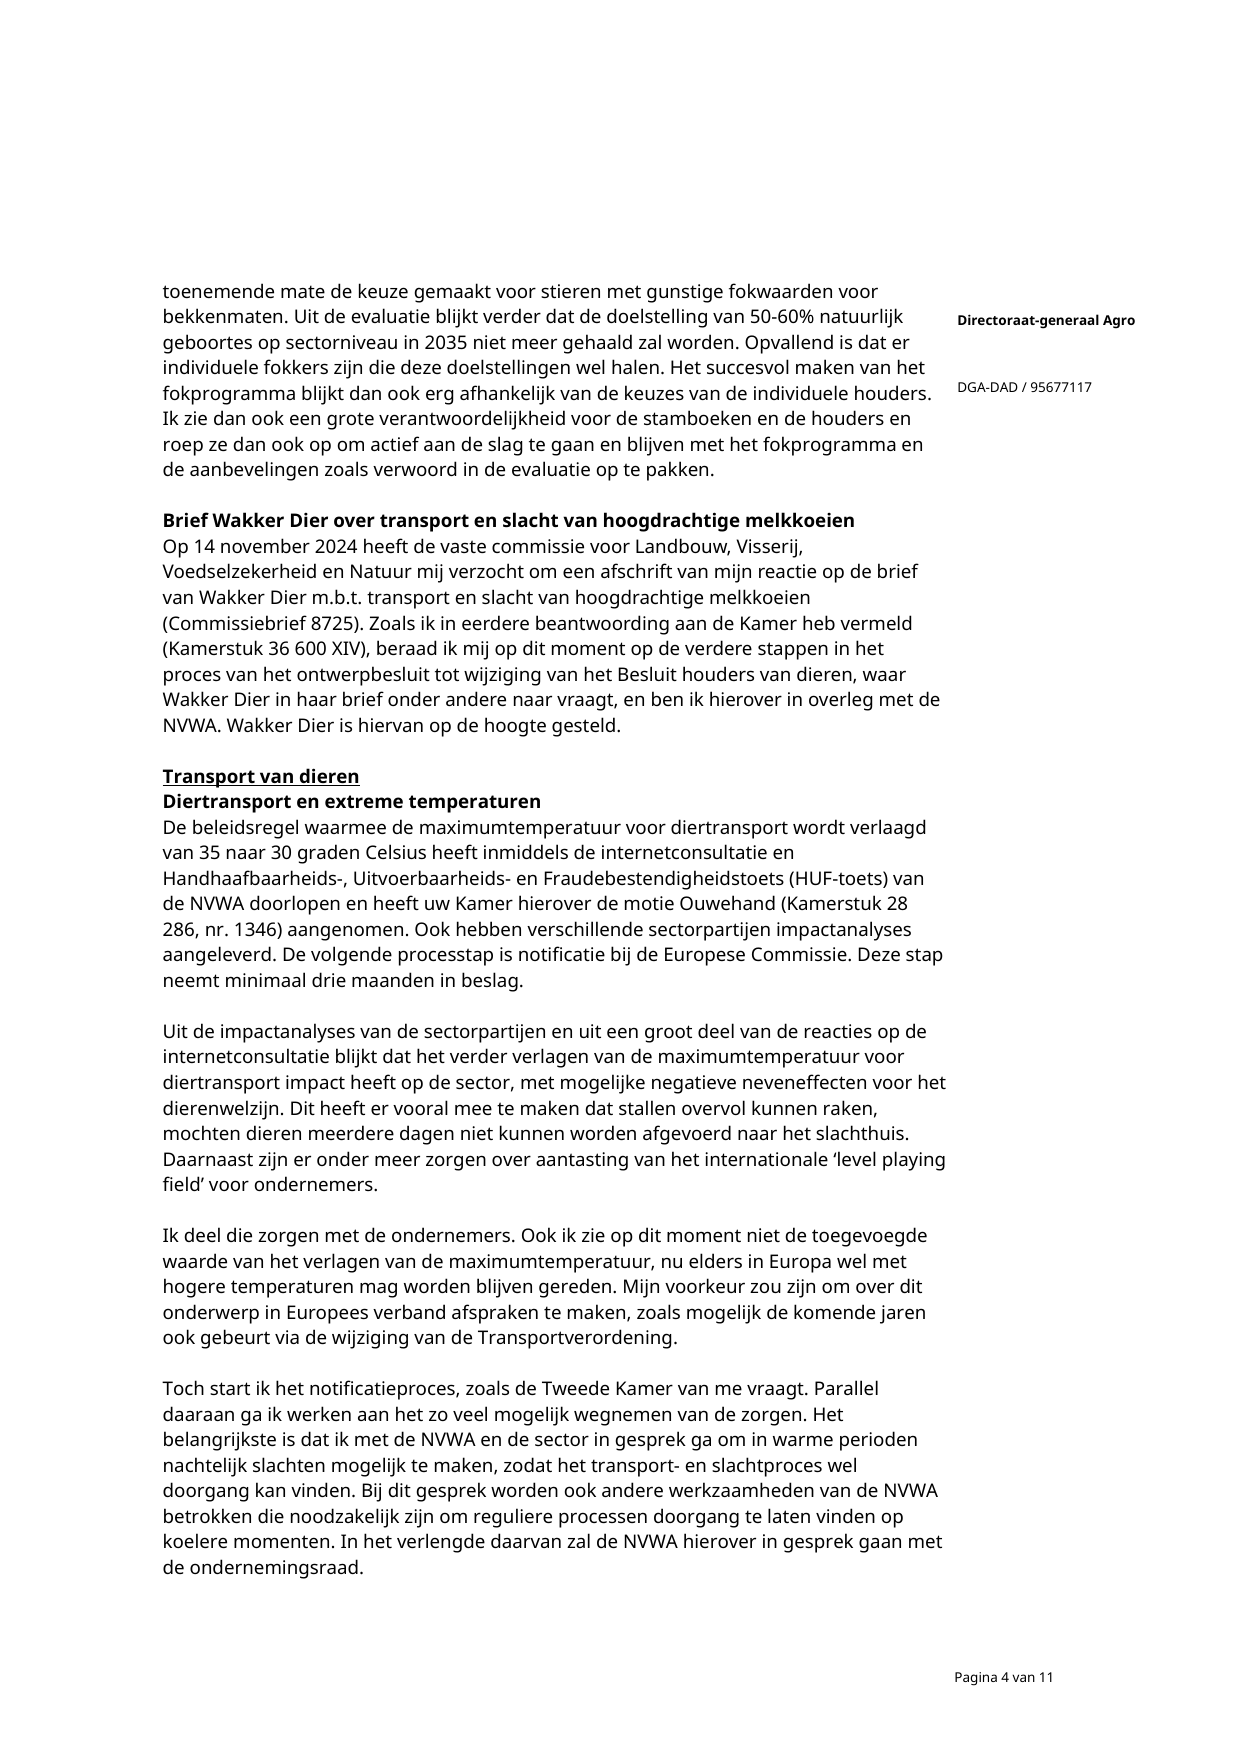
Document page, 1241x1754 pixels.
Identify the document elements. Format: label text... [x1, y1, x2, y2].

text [162, 278, 947, 482]
text Ik deel die zorgen met de ondernemers. Ook ik zie op dit moment niet de toegevoegde waarde van het verlagen van de maximumtemperatuur, nu elders in Europa wel met hogere temperaturen mag worden blijven gereden. Mijn voorkeur zou zijn om over dit onderwerp in Europees verband afspraken te maken, zoals mogelijk de komende jaren ook gebeurt via de wijziging van de Transportverordening. [162, 1222, 947, 1350]
text Brief Wakker Dier over transport en slacht van hoogdrachtige melkkoeien [162, 508, 947, 533]
text Uit de impactanalyses van de sectorpartijen en uit een groot deel van de reacties op de internetconsultatie blijkt dat het verder verlagen van de maximumtemperatuur voor diertransport impact heeft op de sector, met mogelijke negatieve neveneffecten voor het dierenwelzijn. Dit heeft er vooral mee te maken dat stallen overvol kunnen raken, mochten dieren meerdere dagen niet kunnen worden afgevoerd naar het slachthuis. Daarnaast zijn er onder meer zorgen over aantasting van het internationale ‘level playing field’ voor ondernemers. [162, 1018, 947, 1197]
text Transport van dieren Diertransport en extreme temperaturen De beleidsregel waarmee de maximumtemperatuur voor diertransport wordt verlaagd van 35 naar 30 graden Celsius heeft inmiddels de internetconsultatie en Handhaafbaarheids-, Uitvoerbaarheids- en Fraudebestendigheidstoets (HUF-toets) van de NVWA doorlopen en heeft uw Kamer hierover de motie Ouwehand (Kamerstuk 28 286, nr. 1346) aangenomen. Ook hebben verschillende sectorpartijen impactanalyses aangeleverd. De volgende processtap is notificatie bij de Europese Commissie. Deze stap neemt minimaal drie maanden in beslag. [162, 763, 947, 993]
text Toch start ik het notificatieproces, zoals de Tweede Kamer van me vraagt. Parallel daaraan ga ik werken aan het zo veel mogelijk wegnemen van de zorgen. Het belangrijkste is dat ik met de NVWA en de sector in gesprek ga om in warme perioden nachtelijk slachten mogelijk te maken, zodat het transport- en slachtproces wel doorgang kan vinden. Bij dit gesprek worden ook andere werkzaamheden van de NVWA betrokken die noodzakelijk zijn om reguliere processen doorgang te laten vinden op koelere momenten. In het verlengde daarvan zal de NVWA hierover in gesprek gaan met de ondernemingsraad. [162, 1376, 947, 1580]
text Op 14 november 2024 heeft de vaste commissie voor Landbouw, Visserij, Voedselzekerheid en Natuur mij verzocht om een afschrift van mijn reactie op de brief van Wakker Dier m.b.t. transport en slacht van hoogdrachtige melkkoeien (Commissiebrief 8725). Zoals ik in eerdere beantwoording aan de Kamer heb vermeld (Kamerstuk 36 600 XIV), beraad ik mij op dit moment op de verdere stappen in het proces van het ontwerpbesluit tot wijziging van het Besluit houders van dieren, waar Wakker Dier in haar brief onder andere naar vraagt, en ben ik hierover in overleg met de NVWA. Wakker Dier is hiervan op de hoogte gesteld. [162, 533, 947, 737]
